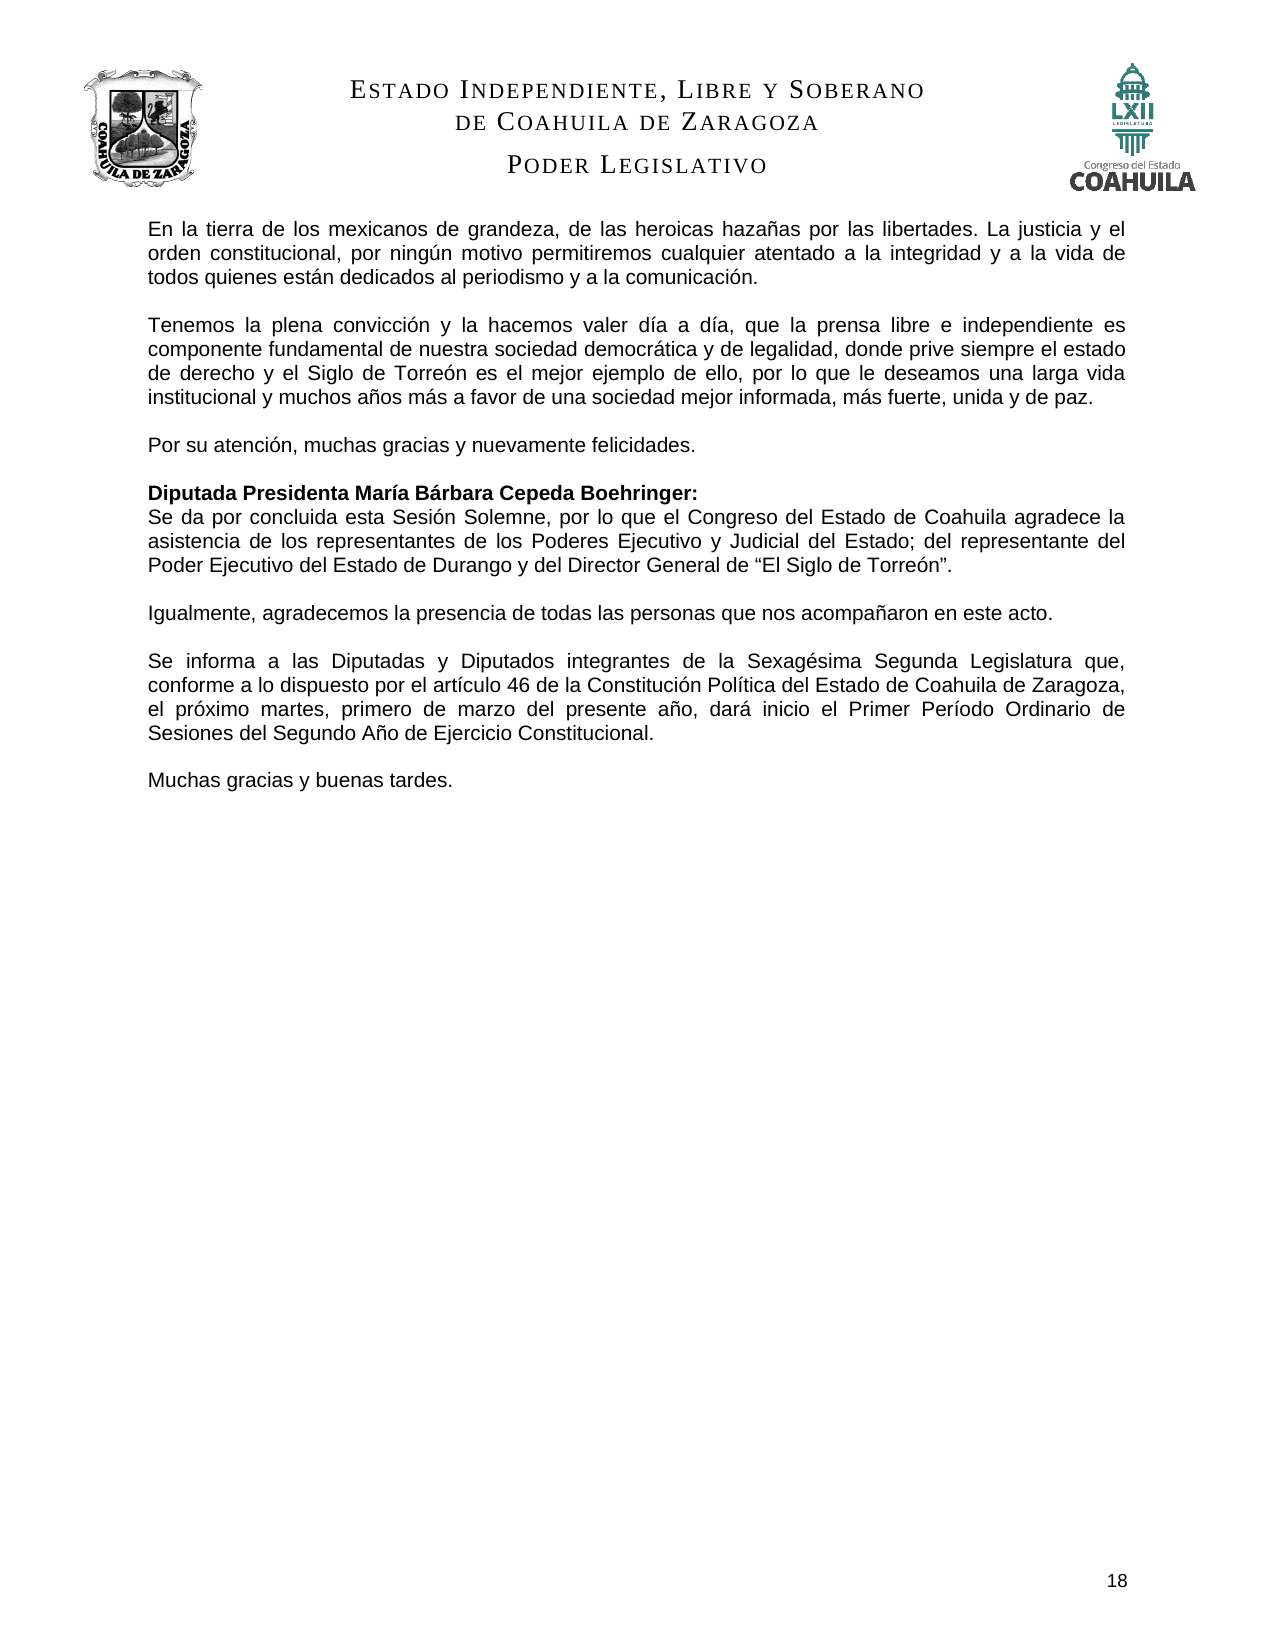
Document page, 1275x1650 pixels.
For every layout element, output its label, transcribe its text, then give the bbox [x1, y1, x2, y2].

text Diputada Presidenta María Bárbara Cepeda Boehringer: [148, 481, 1127, 505]
text Se informa a las Diputadas y Diputados integrantes de la Sexagésima Segunda Legislatura que, conforme a lo dispuesto por el artículo 46 de la Constitución Política del Estado de Coahuila de Zaragoza, el próximo martes, primero de marzo del presente año, dará inicio el Primer Período Ordinario de Sesiones del Segundo Año de Ejercicio Constitucional. [148, 648, 1127, 744]
text Tenemos la plena convicción y la hacemos valer día a día, que la prensa libre e independiente es componente fundamental de nuestra sociedad democrática y de legalidad, donde prive siempre el estado de derecho y el Siglo de Torreón es el mejor ejemplo de ello, por lo que le deseamos una larga vida institucional y muchos años más a favor de una sociedad mejor informada, más fuerte, unida y de paz. [148, 313, 1127, 409]
text Igualmente, agradecemos la presencia de todas las personas que nos acompañaron en este acto. [148, 601, 1127, 624]
picture [1062, 49, 1207, 202]
text Por su atención, muchas gracias y nuevamente felicidades. [148, 433, 1127, 457]
text Muchas gracias y buenas tardes. [148, 768, 1127, 792]
text Se da por concluida esta Sesión Solemne, por lo que el Congreso del Estado de Coahuila agradece la asistencia de los representantes de los Poderes Ejecutivo y Judicial del Estado; del representante del Poder Ejecutivo del Estado de Durango y del Director General de “El Siglo de Torreón”. [148, 505, 1127, 577]
text En la tierra de los mexicanos de grandeza, de las heroicas hazañas por las libertades. La justicia y el orden constitucional, por ningún motivo permitiremos cualquier atentado a la integridad y a la vida de todos quienes están dedicados al periodismo y a la comunicación. [148, 217, 1127, 289]
picture [83, 70, 203, 187]
